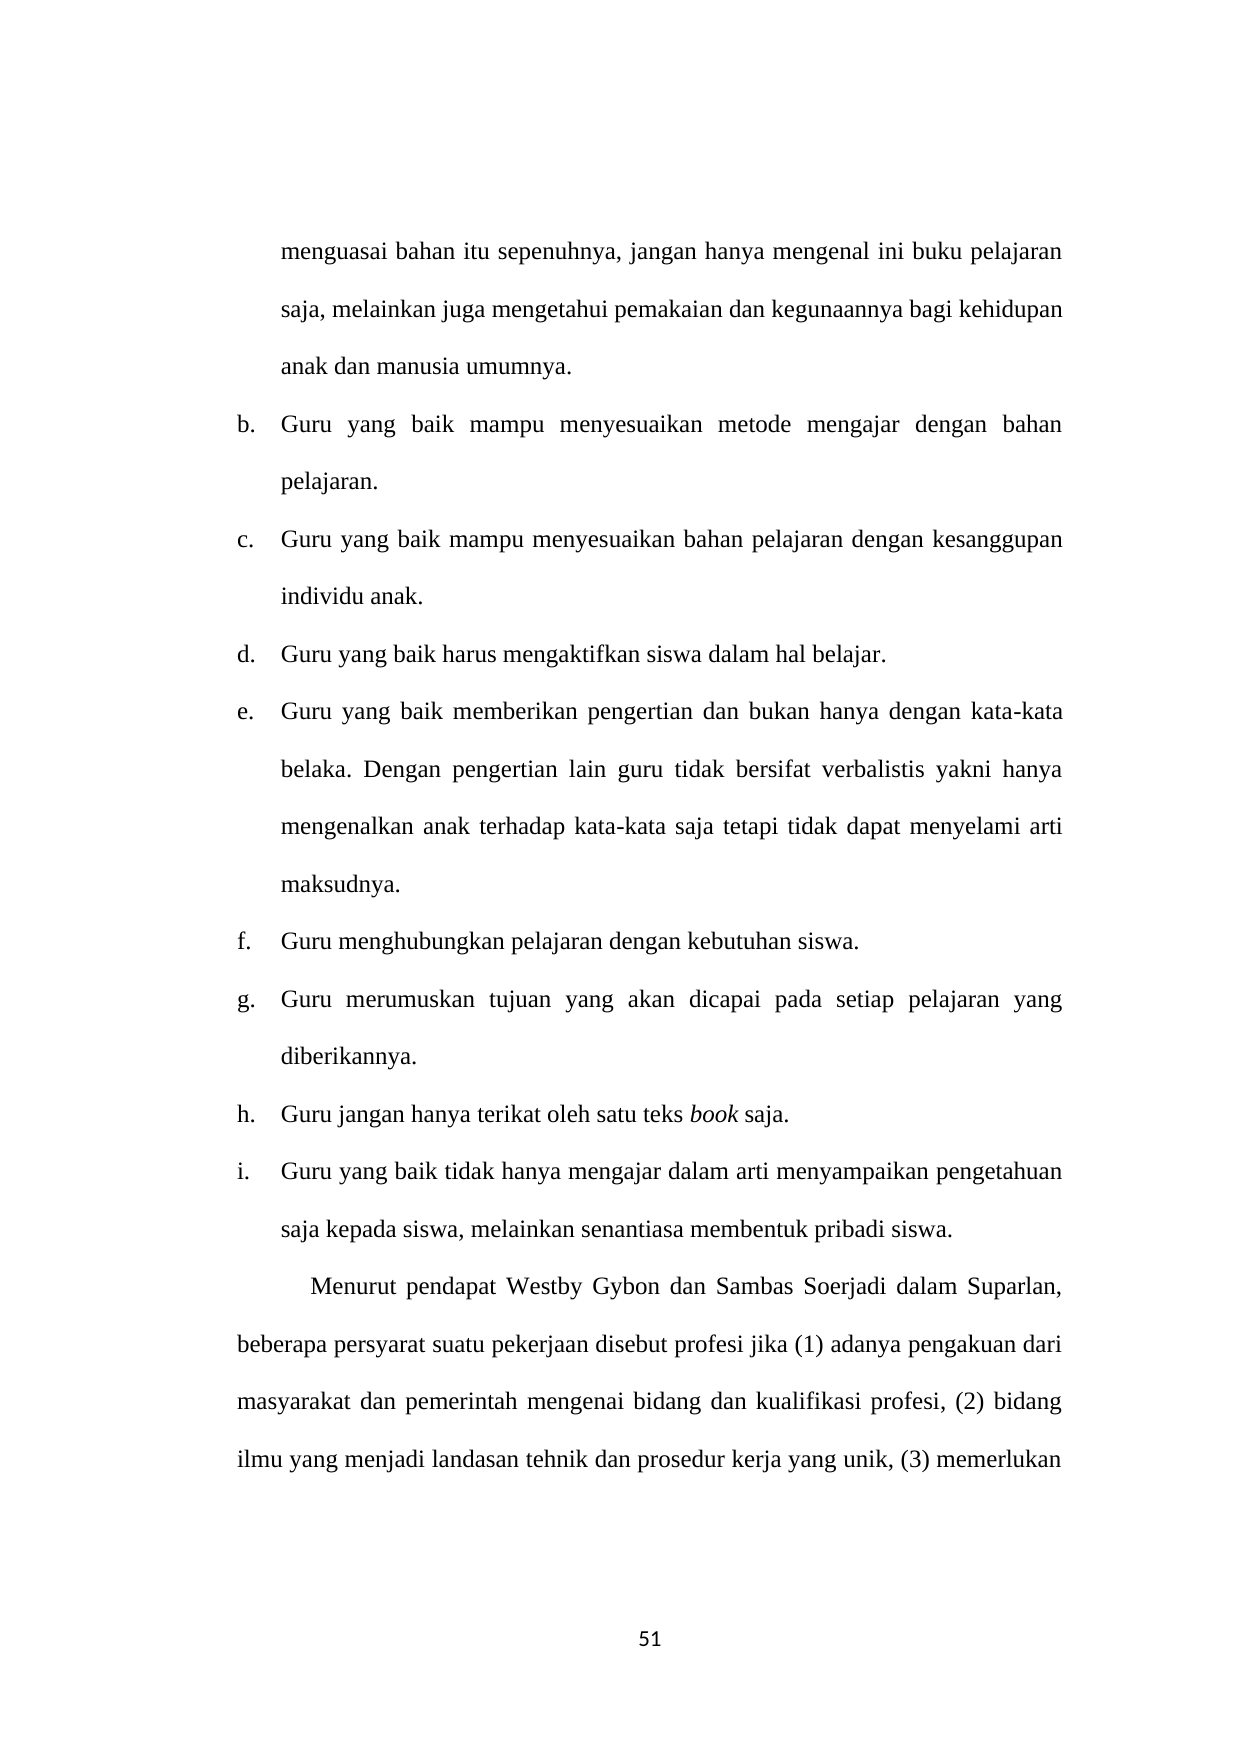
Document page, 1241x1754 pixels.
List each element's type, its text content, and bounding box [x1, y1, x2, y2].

list Guru yang baik harus mengaktifkan siswa dalam hal belajar. [237, 639, 1063, 667]
list Guru yang baik mampu menyesuaikan bahan pelajaran dengan kesanggupan individu anak. [237, 524, 1063, 610]
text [237, 1271, 1063, 1472]
list Guru yang baik memberikan pengertian dan bukan hanya dengan kata-kata belaka. Dengan pengertian lain guru tidak bersifat verbalistis yakni hanya mengenalkan anak terhadap kata-kata saja tetapi tidak dapat menyelami arti maksudnya. [237, 696, 1063, 897]
list Guru menghubungkan pelajaran dengan kebutuhan siswa. [237, 926, 1063, 955]
list Guru merumuskan tujuan yang akan dicapai pada setiap pelajaran yang diberikannya. [237, 984, 1063, 1070]
list Guru yang baik tidak hanya mengajar dalam arti menyampaikan pengetahuan saja kepada siswa, melainkan senantiasa membentuk pribadi siswa. [237, 1156, 1063, 1242]
list Guru jangan hanya terikat oleh satu teks book saja. [237, 1099, 1063, 1127]
list Guru yang baik mampu menyesuaikan metode mengajar dengan bahan pelajaran. [237, 409, 1063, 495]
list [237, 236, 1063, 380]
